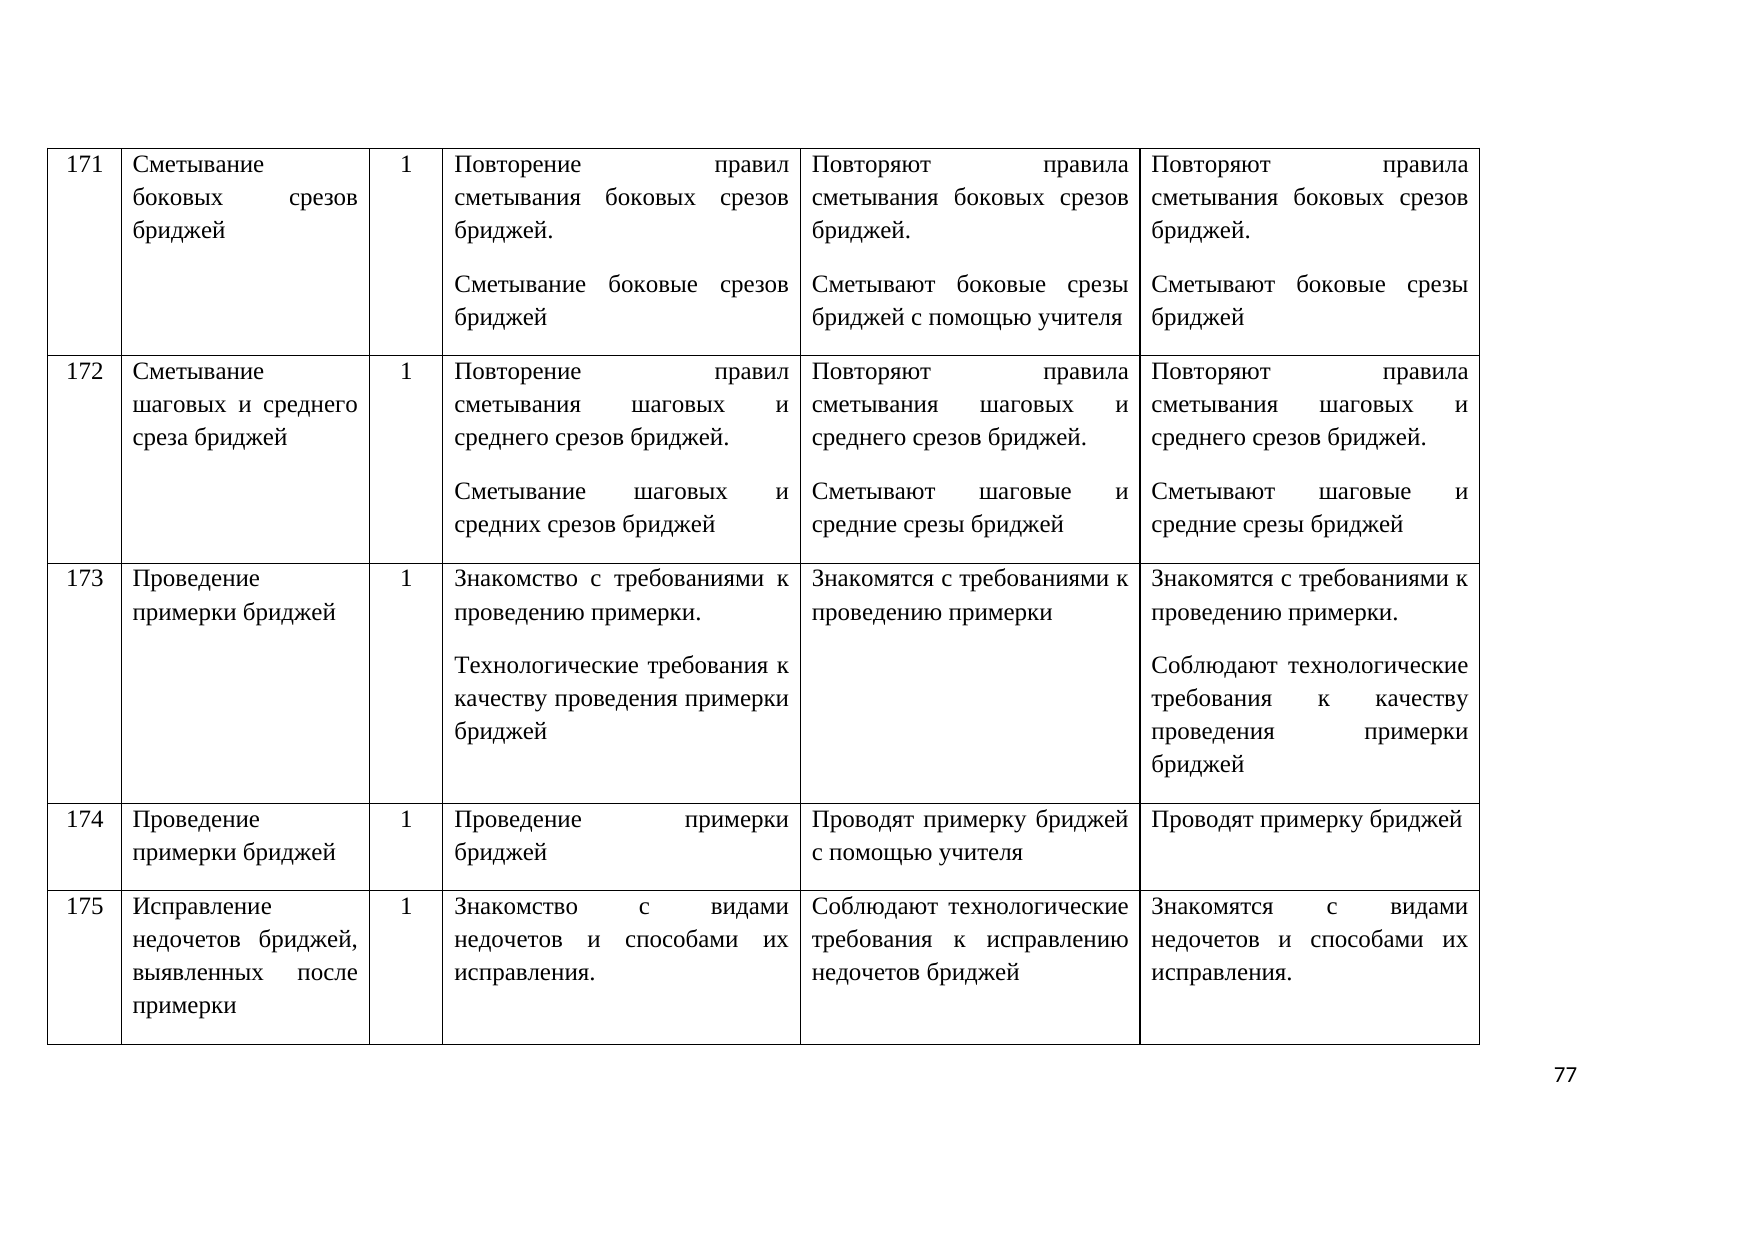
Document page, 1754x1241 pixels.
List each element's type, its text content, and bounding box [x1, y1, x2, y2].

table_cell Проведение примерки бриджей [122, 804, 369, 890]
table_cell Проводят примерку бриджей [1141, 804, 1479, 890]
table_cell Повторение правил сметывания шаговых и среднего срезов бриджей. Сметывание шаговых и средних срезов бриджей [443, 356, 800, 562]
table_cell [1141, 891, 1479, 1044]
table_cell Проведение примерки бриджей [443, 804, 800, 890]
table_cell Повторяют правила сметывания боковых срезов бриджей. Сметывают боковые срезы бриджей [1141, 149, 1479, 355]
table_cell Знакомятся с требованиями к проведению примерки [801, 564, 1139, 803]
table_cell 1 [370, 804, 442, 890]
table_cell Повторяют правила сметывания шаговых и среднего срезов бриджей. Сметывают шаговые и средние срезы бриджей [1141, 356, 1479, 562]
table_cell 1 [370, 149, 442, 355]
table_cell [122, 891, 369, 1044]
table_cell Проведение примерки бриджей [122, 564, 369, 803]
table_cell Проводят примерку бриджей с помощью учителя [801, 804, 1139, 890]
table_cell Сметывание боковых срезов бриджей [122, 149, 369, 355]
table_cell 172 [48, 356, 121, 562]
table_cell 1 [370, 356, 442, 562]
table_cell 175 [48, 891, 121, 1044]
table_cell 171 [48, 149, 121, 355]
table_cell 1 [370, 891, 442, 1044]
table_cell 1 [370, 564, 442, 803]
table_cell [443, 891, 800, 1044]
table_cell Знакомятся с требованиями к проведению примерки. Соблюдают технологические требования к качеству проведения примерки бриджей [1141, 564, 1479, 803]
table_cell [801, 891, 1139, 1044]
table_cell Знакомство с требованиями к проведению примерки. Технологические требования к качеству проведения примерки бриджей [443, 564, 800, 803]
table_cell Повторяют правила сметывания боковых срезов бриджей. Сметывают боковые срезы бриджей с помощью учителя [801, 149, 1139, 355]
table_cell 173 [48, 564, 121, 803]
table_cell 174 [48, 804, 121, 890]
table_cell Сметывание шаговых и среднего среза бриджей [122, 356, 369, 562]
table_cell Повторение правил сметывания боковых срезов бриджей. Сметывание боковые срезов бриджей [443, 149, 800, 355]
table_cell Повторяют правила сметывания шаговых и среднего срезов бриджей. Сметывают шаговые и средние срезы бриджей [801, 356, 1139, 562]
